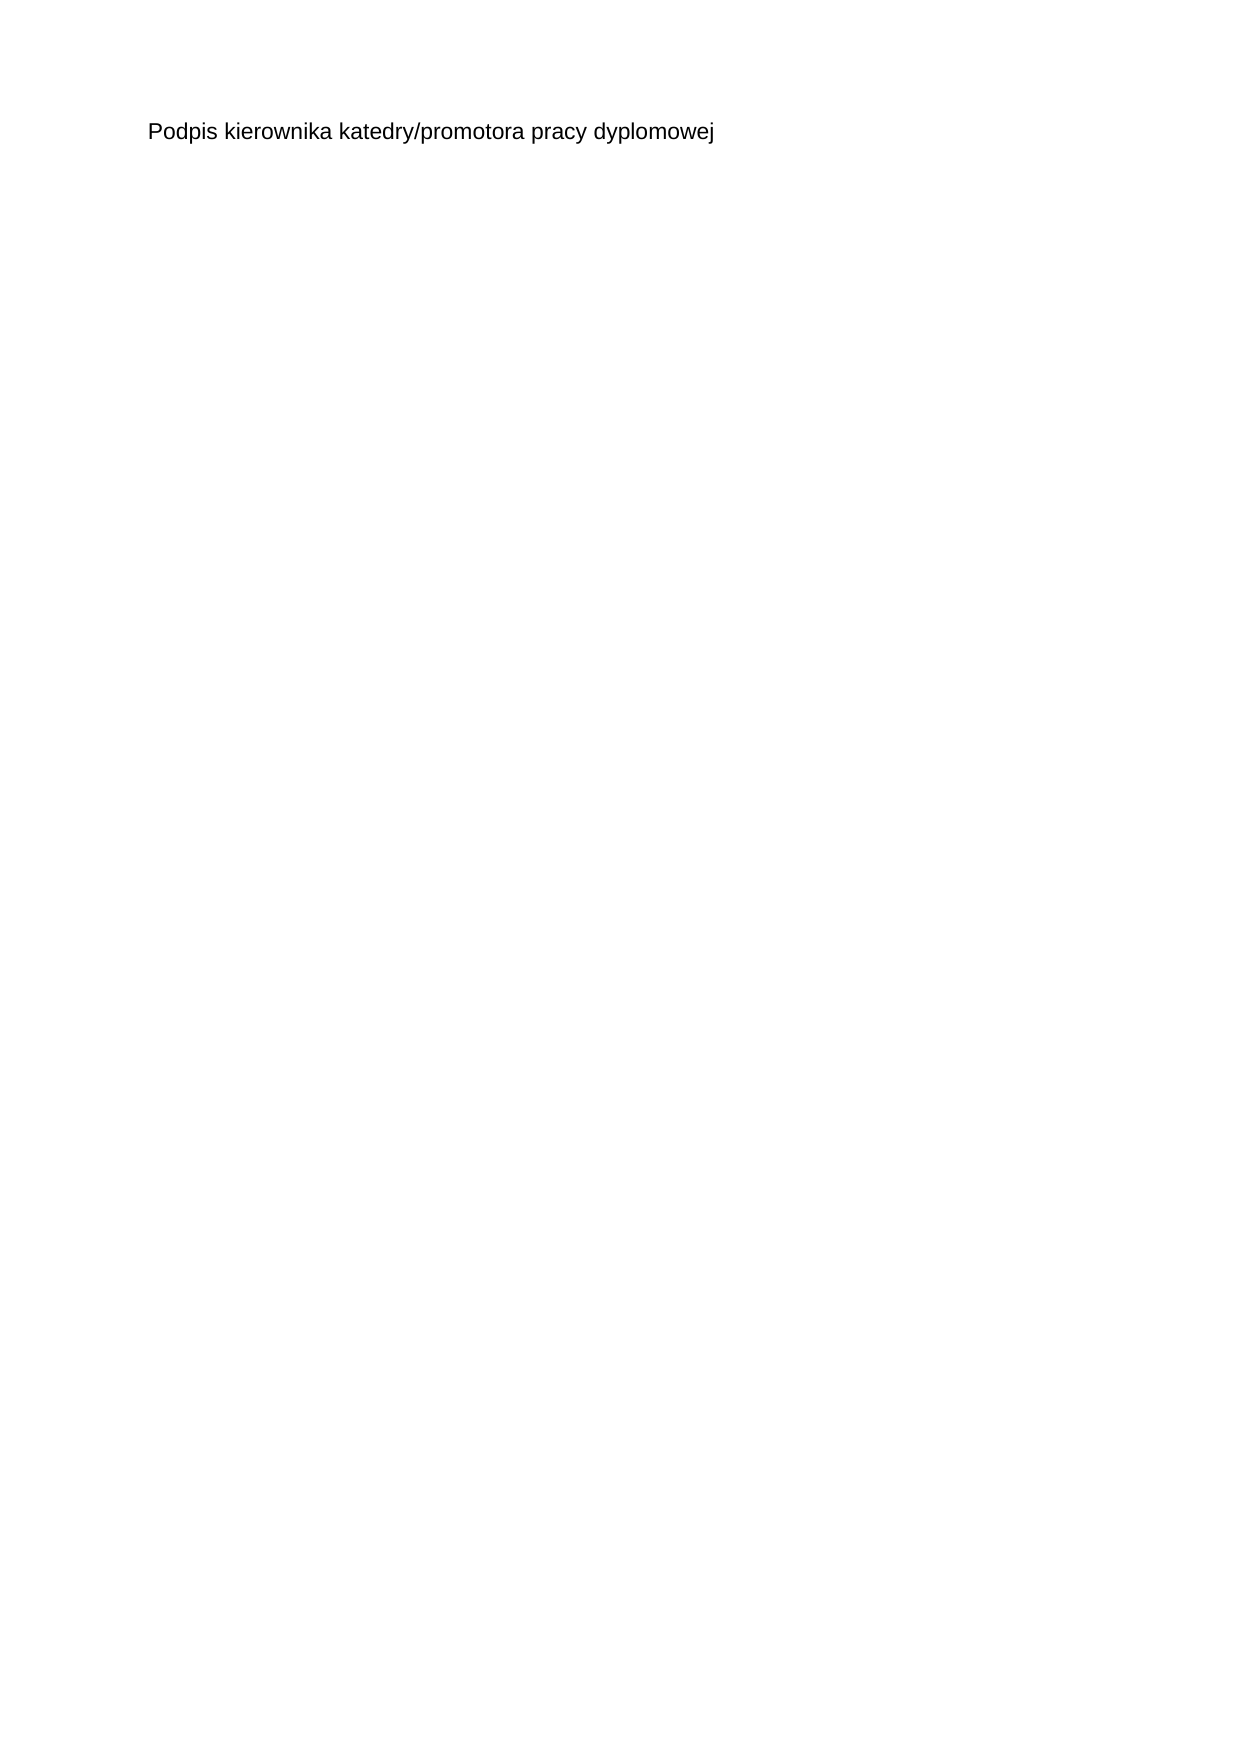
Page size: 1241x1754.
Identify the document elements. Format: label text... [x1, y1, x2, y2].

text Podpis kierownika katedry/promotora pracy dyplomowej [148, 118, 1093, 144]
